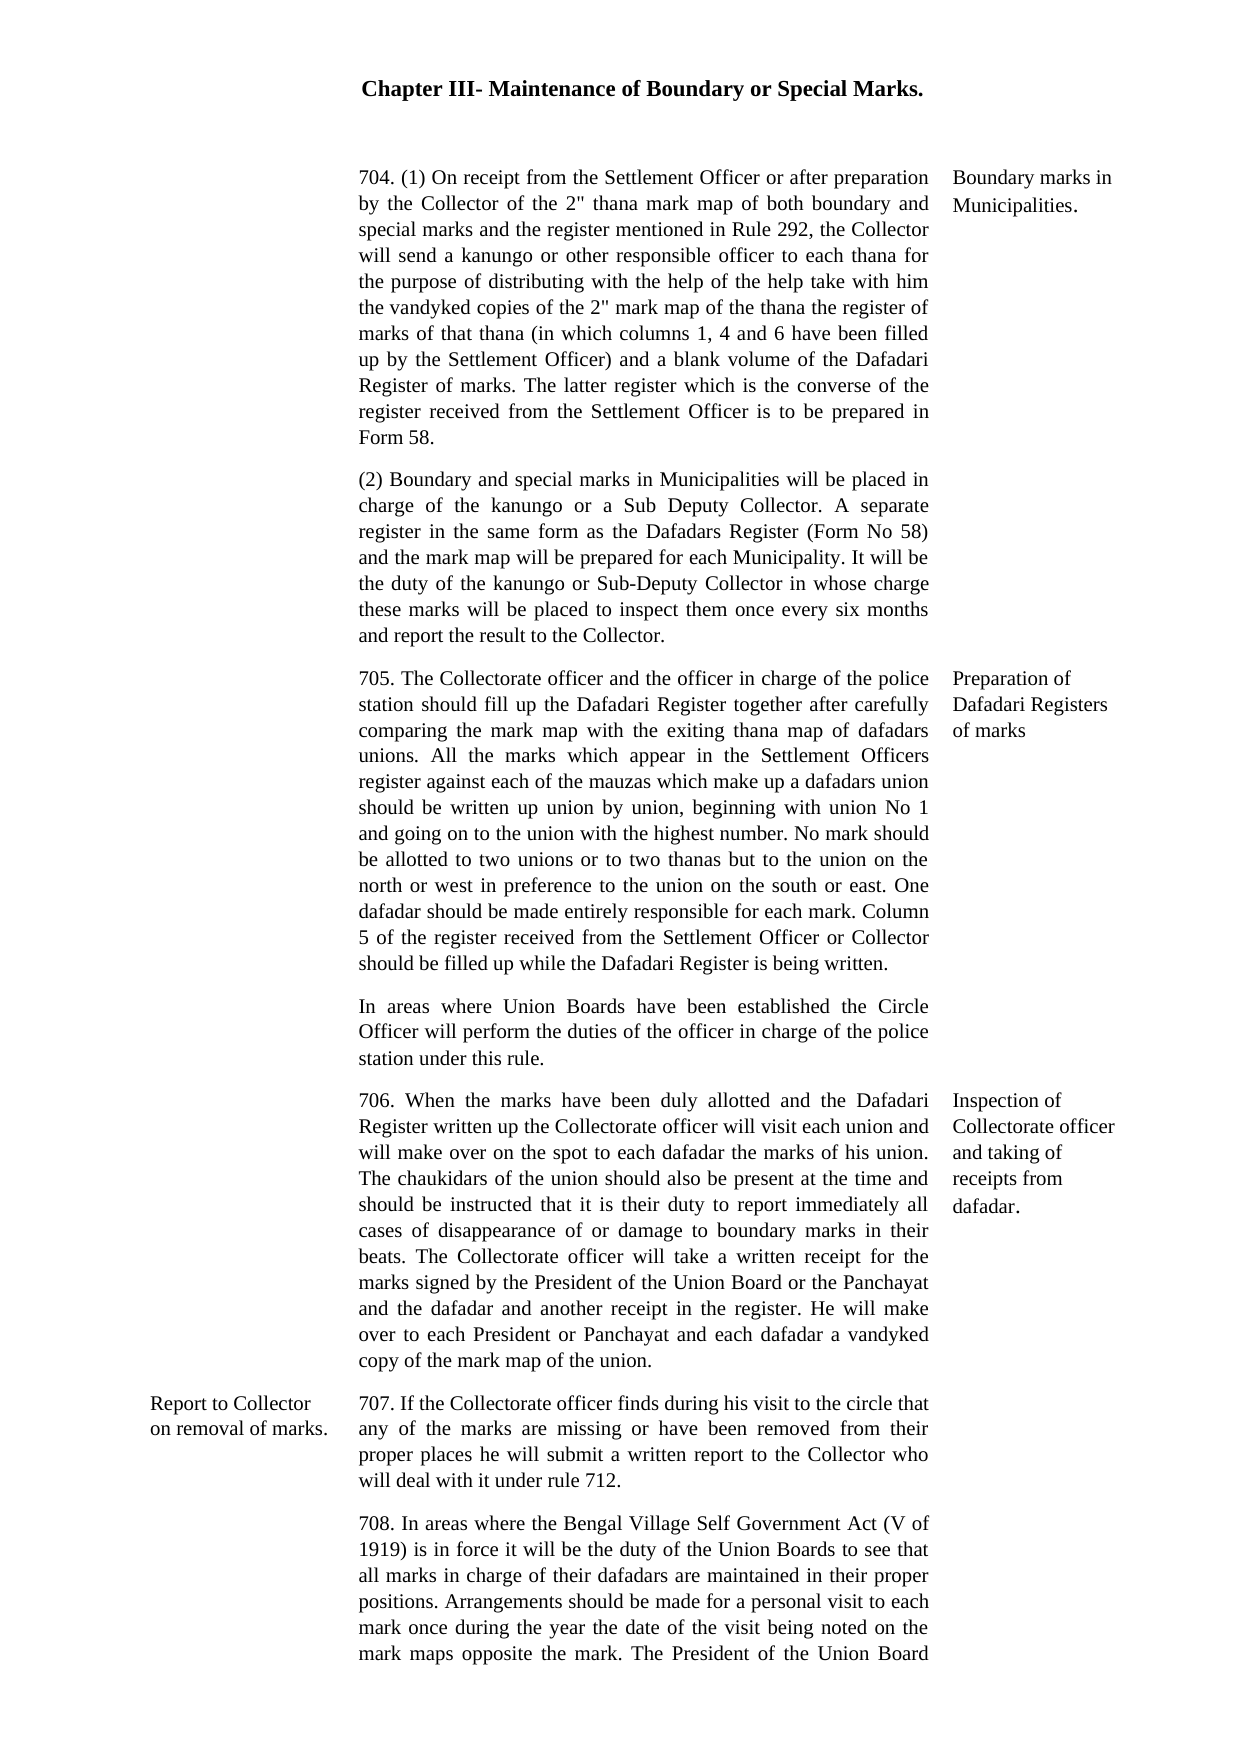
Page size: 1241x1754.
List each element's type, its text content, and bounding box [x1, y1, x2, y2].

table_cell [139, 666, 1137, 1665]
text Chapter III- Maintenance of Boundary or Special Marks. [150, 75, 1135, 101]
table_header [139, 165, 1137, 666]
